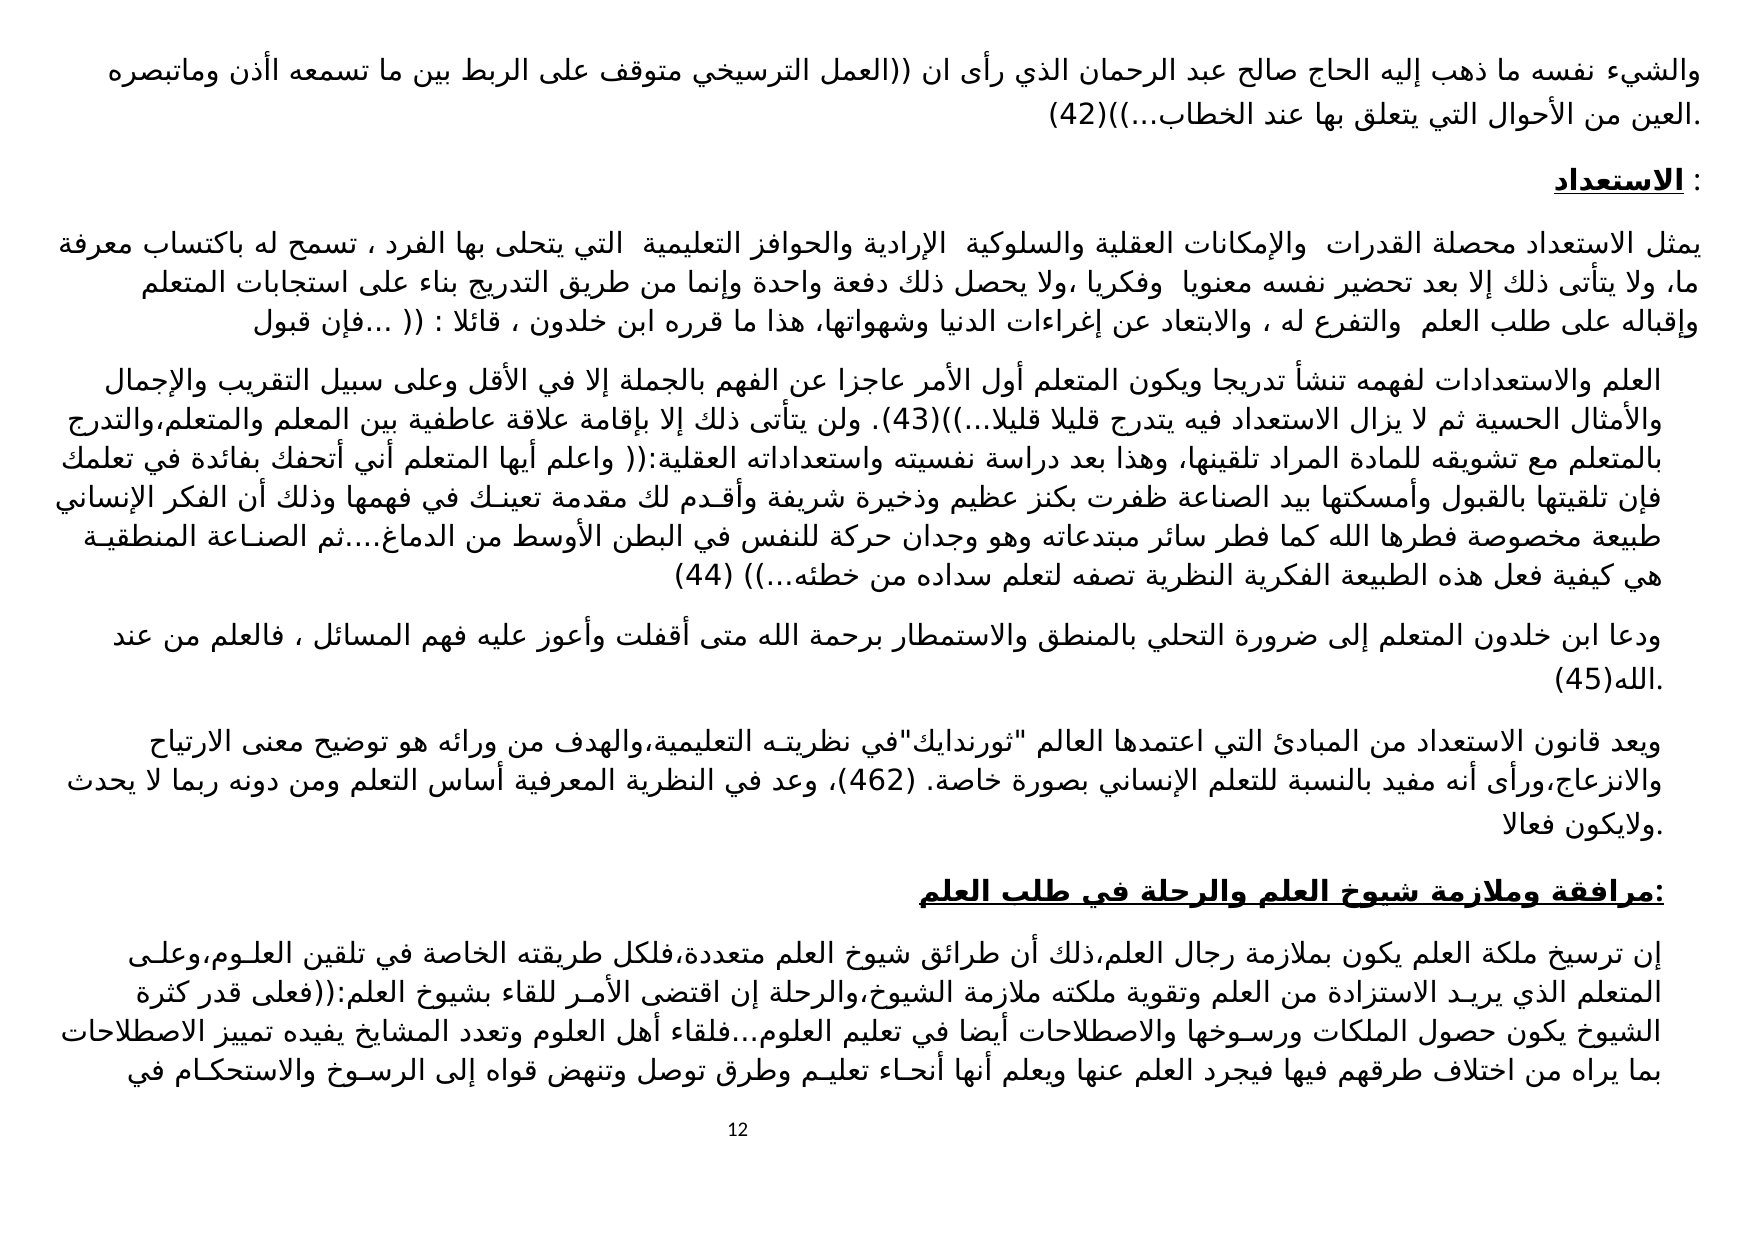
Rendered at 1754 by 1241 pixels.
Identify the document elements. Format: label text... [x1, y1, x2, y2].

text الاستعداد : [53, 159, 1701, 199]
list والشيء نفسه ما ذهب إليه الحاج صالح عبد الرحمان الذي رأى ان ((العمل الترسيخي متوقف على الربط بين ما تسمعه اأذن وماتبصره العين من الأحوال التي يتعلق بها عند الخطاب...))(42). [53, 53, 1701, 133]
text ودعا ابن خلدون المتعلم إلى ضرورة التحلي بالمنطق والاستمطار برحمة الله متى أقفلت وأعوز عليه فهم المسائل ، فالعلم من عند الله(45). [53, 618, 1663, 698]
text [53, 936, 1663, 1087]
text مرافقة وملازمة شيوخ العلم والرحلة في طلب العلم: [53, 870, 1663, 909]
text العلم والاستعدادات لفهمه تنشأ تدريجا ويكون المتعلم أول الأمر عاجزا عن الفهم بالجملة إلا في الأقل وعلى سبيل التقريب والإجمال والأمثال الحسية ثم لا يزال الاستعداد فيه يتدرج قليلا قليلا...))(43). ولن يتأتى ذلك إلا بإقامة علاقة عاطفية بين المعلم والمتعلم،والتدرج بالمتعلم مع تشويقه للمادة المراد تلقينها، وهذا بعد دراسة نفسيته واستعداداته العقلية:(( واعلم أيها المتعلم أني أتحفك بفائدة في تعلمك فإن تلقيتها بالقبول وأمسكتها بيد الصناعة ظفرت بكنز عظيم وذخيرة شريفة وأقـدم لك مقدمة تعينـك في فهمها وذلك أن الفكر الإنساني طبيعة مخصوصة فطرها الله كما فطر سائر مبتدعاته وهو وجدان حركة للنفس في البطن الأوسط من الدماغ....ثم الصنـاعة المنطقيـة هي كيفية فعل هذه الطبيعة الفكرية النظرية تصفه لتعلم سداده من خطئه...)) (44) [53, 364, 1663, 592]
text يمثل الاستعداد محصلة القدرات والإمكانات العقلية والسلوكية الإرادية والحوافز التعليمية التي يتحلى بها الفرد ، تسمح له باكتساب معرفة ما، ولا يتأتى ذلك إلا بعد تحضير نفسه معنويا وفكريا ،ولا يحصل ذلك دفعة واحدة وإنما من طريق التدريج بناء على استجابات المتعلم وإقباله على طلب العلم والتفرع له ، والابتعاد عن إغراءات الدنيا وشهواتها، هذا ما قرره ابن خلدون ، قائلا : (( ...فإن قبول [53, 226, 1701, 338]
text ويعد قانون الاستعداد من المبادئ التي اعتمدها العالم "ثورندايك"في نظريتـه التعليمية،والهدف من ورائه هو توضيح معنى الارتياح والانزعاج،ورأى أنه مفيد بالنسبة للتعلم الإنساني بصورة خاصة. (462)، وعد في النظرية المعرفية أساس التعلم ومن دونه ربما لا يحدث ولايكون فعالا. [53, 724, 1663, 843]
